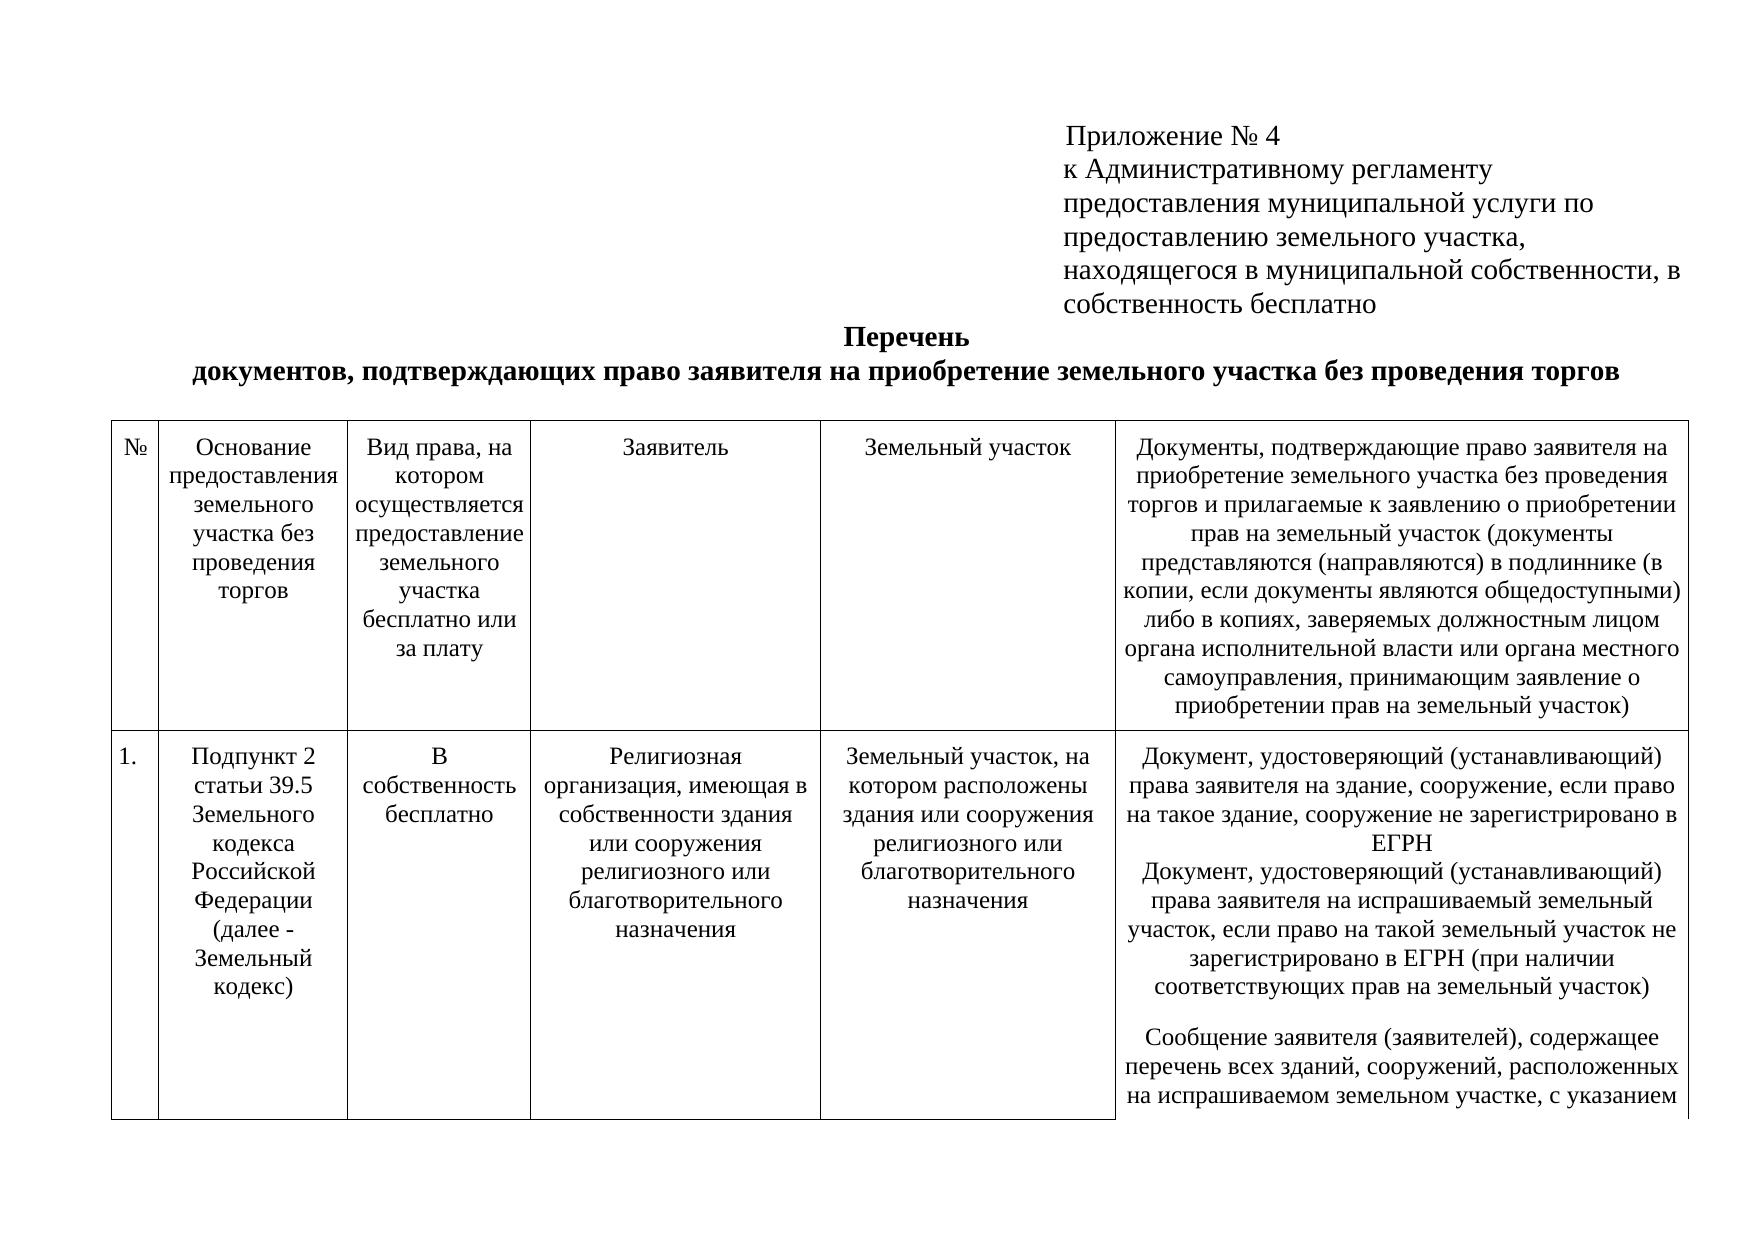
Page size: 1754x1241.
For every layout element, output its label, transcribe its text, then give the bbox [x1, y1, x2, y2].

table_header Документы, подтверждающие право заявителя на приобретение земельного участка без проведения торгов и прилагаемые к заявлению о приобретении прав на земельный участок (документы представляются (направляются) в подлиннике (в копии, если документы являются общедоступными) либо в копиях, заверяемых должностным лицом органа исполнительной власти или органа местного самоуправления, принимающим заявление о приобретении прав на земельный участок) [1116, 421, 1688, 730]
table_header Вид права, на котором осуществляется предоставление земельного участка бесплатно или за плату [348, 421, 530, 730]
text к Административному регламенту предоставления муниципальной услуги по предоставлению земельного участка, находящегося в муниципальной собственности, в собственность бесплатно [1063, 152, 1695, 319]
table_cell Подпункт 2 статьи 39.5 Земельного кодекса Российской Федерации (далее - Земельный кодекс) [159, 731, 347, 1119]
text документов, подтверждающих право заявителя на приобретение земельного участка без проведения торгов [118, 353, 1695, 386]
table_header № [112, 421, 158, 730]
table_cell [1116, 1011, 1688, 1119]
table_cell Документ, удостоверяющий (устанавливающий) права заявителя на здание, сооружение, если право на такое здание, сооружение не зарегистрировано в ЕГРН Документ, удостоверяющий (устанавливающий) права заявителя на испрашиваемый земельный участок, если право на такой земельный участок не зарегистрировано в ЕГРН (при наличии соответствующих прав на земельный участок) [1116, 731, 1688, 1011]
table_cell В собственность бесплатно [348, 731, 530, 1119]
table_cell [112, 731, 158, 1119]
table_cell Земельный участок, на котором расположены здания или сооружения религиозного или благотворительного назначения [821, 731, 1115, 1119]
table_header Основание предоставления земельного участка без проведения торгов [159, 421, 347, 730]
text Приложение № 4 [118, 118, 1695, 152]
table_header Заявитель [531, 421, 820, 730]
table_header Земельный участок [821, 421, 1115, 730]
table_cell Религиозная организация, имеющая в собственности здания или сооружения религиозного или благотворительного назначения [531, 731, 820, 1119]
text Перечень [118, 319, 1695, 353]
